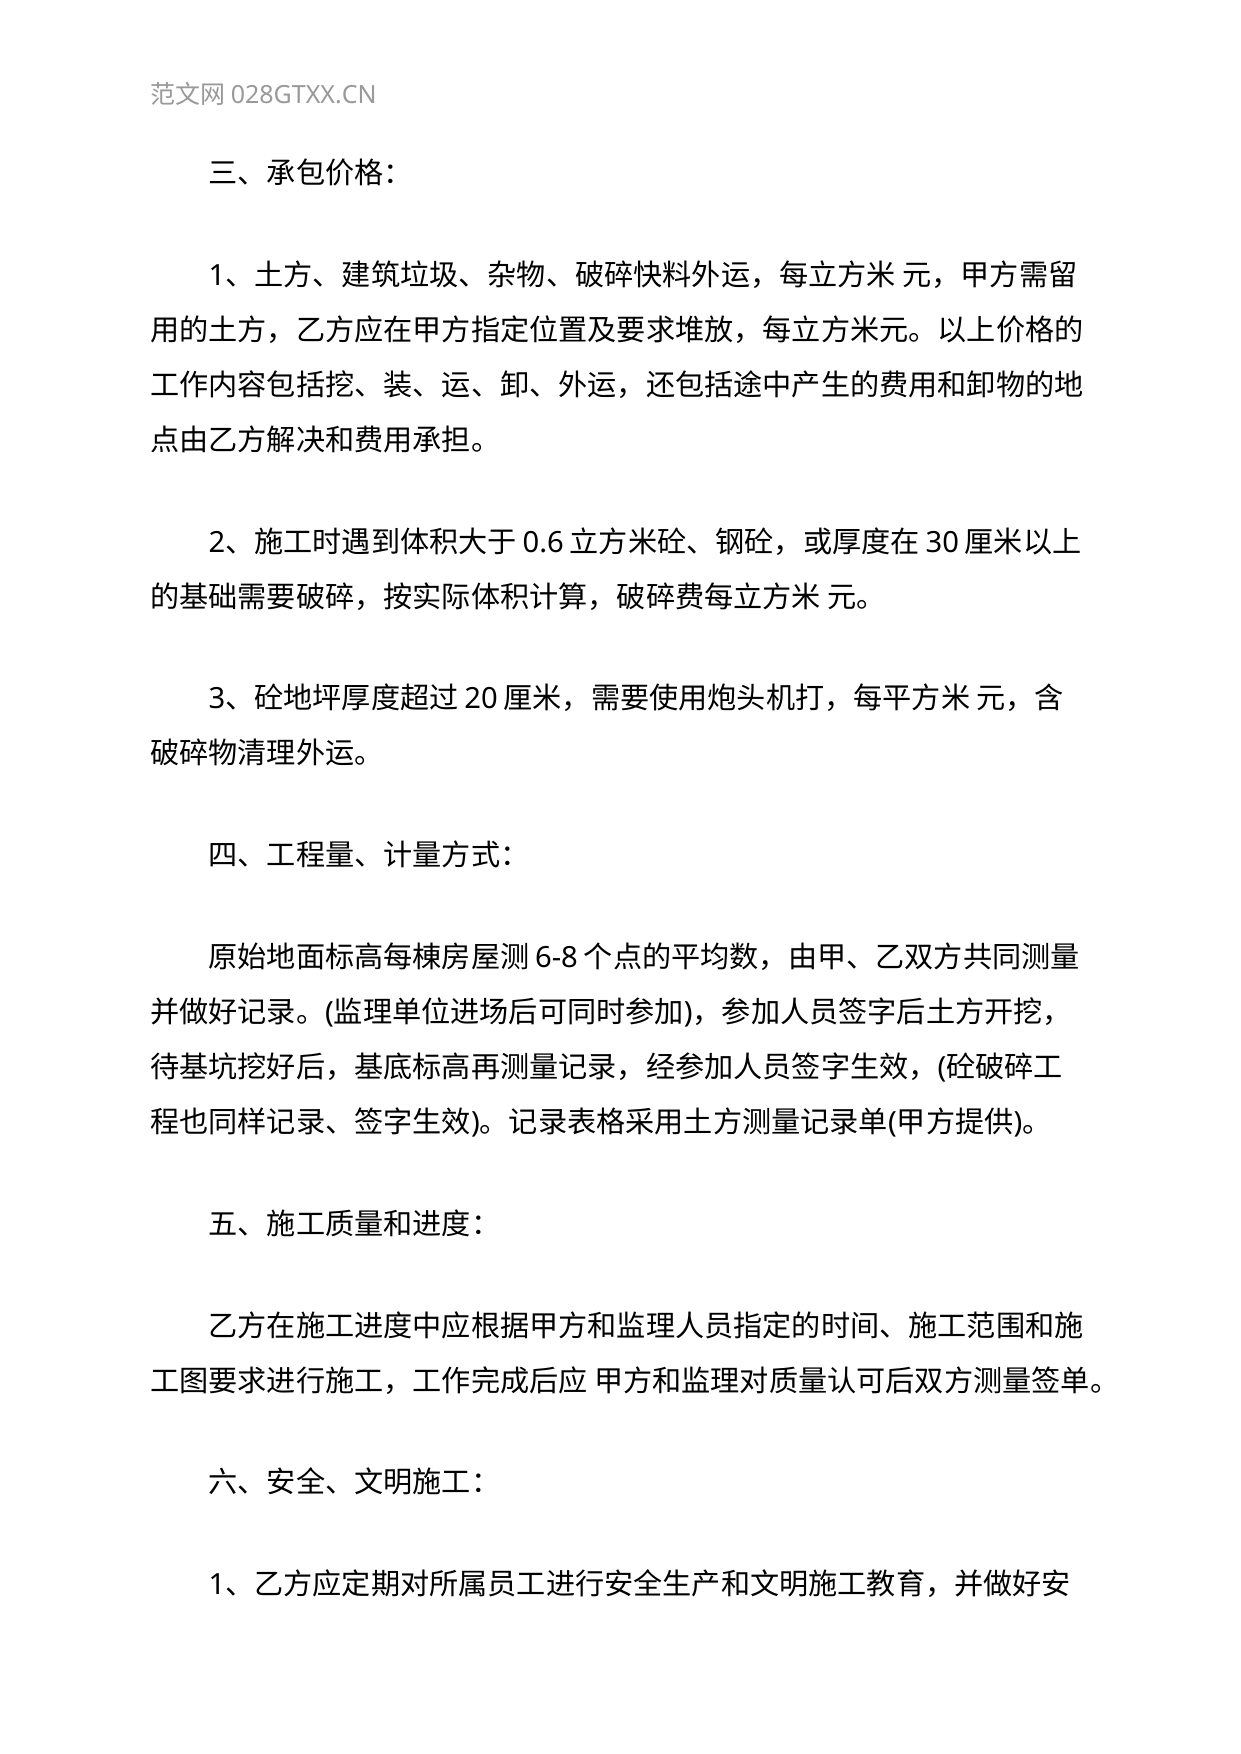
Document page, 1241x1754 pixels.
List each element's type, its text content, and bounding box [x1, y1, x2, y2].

text 原始地面标高每棟房屋测6-8个点的平均数，由甲、乙双方共同测量并做好记录。(监理单位进场后可同时参加)，参加人员签字后土方开挖，待基坑挖好后，基底标高再测量记录，经参加人员签字生效，(砼破碎工程也同样记录、签字生效)。记录表格采用土方测量记录单(甲方提供)。 [150, 934, 1090, 1141]
text 四、工程量、计量方式： [150, 832, 1090, 874]
text 六、安全、文明施工： [150, 1459, 1090, 1501]
text 1、土方、建筑垃圾、杂物、破碎快料外运，每立方米 元，甲方需留用的土方，乙方应在甲方指定位置及要求堆放，每立方米元。以上价格的工作内容包括挖、装、运、卸、外运，还包括途中产生的费用和卸物的地点由乙方解决和费用承担。 [150, 252, 1090, 459]
text 五、施工质量和进度： [150, 1201, 1090, 1243]
text 乙方在施工进度中应根据甲方和监理人员指定的时间、施工范围和施工图要求进行施工，工作完成后应 甲方和监理对质量认可后双方测量签单。 [150, 1302, 1090, 1399]
text 2、施工时遇到体积大于0.6立方米砼、钢砼，或厚度在30厘米以上的基础需要破碎，按实际体积计算，破碎费每立方米 元。 [150, 518, 1090, 616]
text 3、砼地坪厚度超过20厘米，需要使用炮头机打，每平方米 元，含破碎物清理外运。 [150, 675, 1090, 772]
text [150, 1561, 1090, 1603]
text 三、承包价格： [150, 150, 1090, 192]
